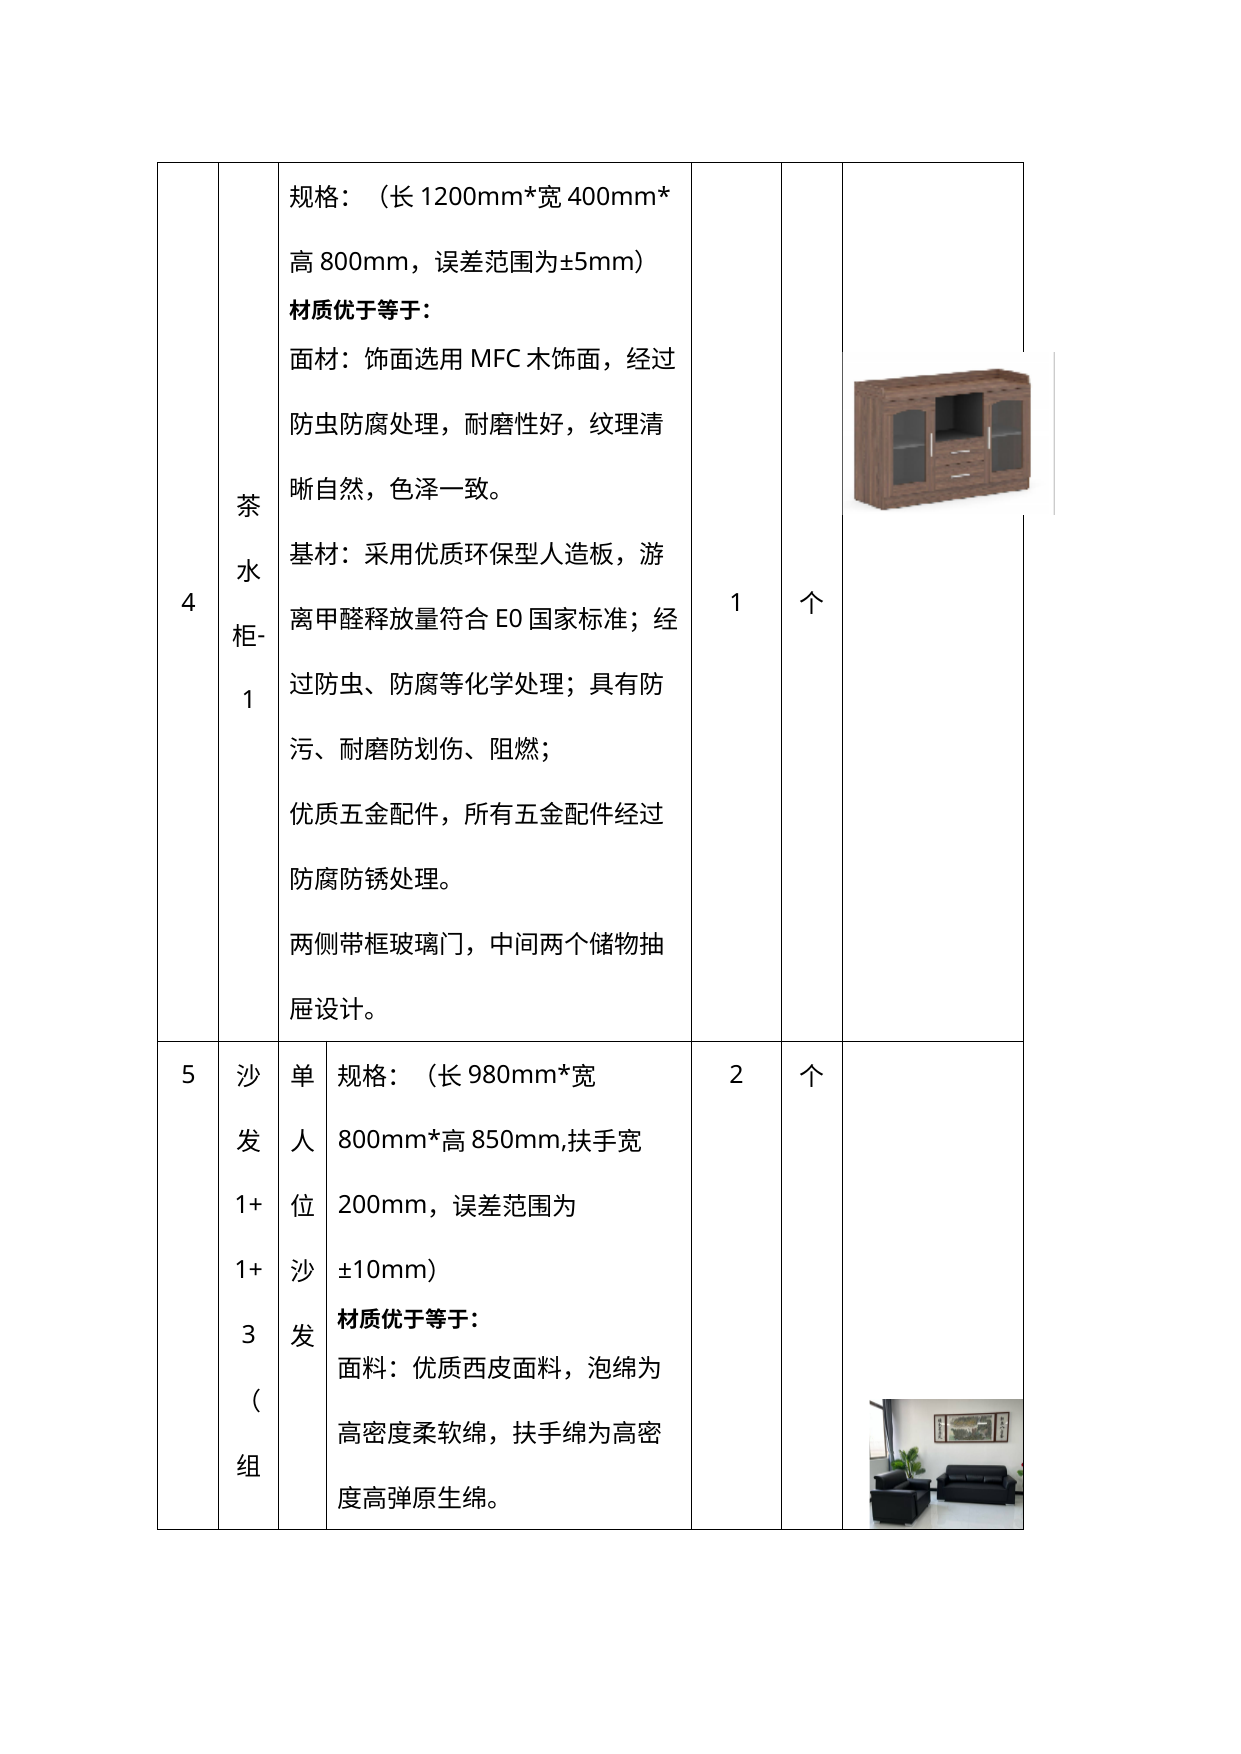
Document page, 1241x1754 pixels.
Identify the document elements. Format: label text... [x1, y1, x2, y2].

table_cell [843, 515, 1023, 1041]
picture [869, 1399, 1023, 1529]
table_cell [843, 1042, 1023, 1529]
table_cell 单人位沙发 [279, 1042, 326, 1529]
table_cell 2 [692, 1042, 781, 1529]
table_cell 个 [782, 163, 842, 1041]
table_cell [327, 1042, 691, 1529]
table_cell 5 [158, 1042, 218, 1529]
table_cell 4 [158, 163, 218, 1041]
table_cell 个 [782, 1042, 842, 1529]
picture [842, 352, 1056, 515]
table_cell 茶水柜-1 [219, 163, 278, 1041]
table_cell 1 [692, 163, 781, 1041]
table_cell 沙发1+1+3（组） [219, 1042, 278, 1529]
table_cell [843, 163, 1023, 352]
table_cell 规格：（长1200mm*宽400mm*高800mm，误差范围为±5mm） 材质优于等于： 面材：饰面选用MFC木饰面，经过防虫防腐处理，耐磨性好，纹理清晰自然，色泽一致。 基材：采用优质环保型人造板，游离甲醛释放量符合E0国家标准；经过防虫、防腐等化学处理；具有防污、耐磨防划伤、阻燃； 优质五金配件，所有五金配件经过防腐防锈处理。 两侧带框玻璃门，中间两个储物抽屉设计。 [279, 163, 691, 1041]
